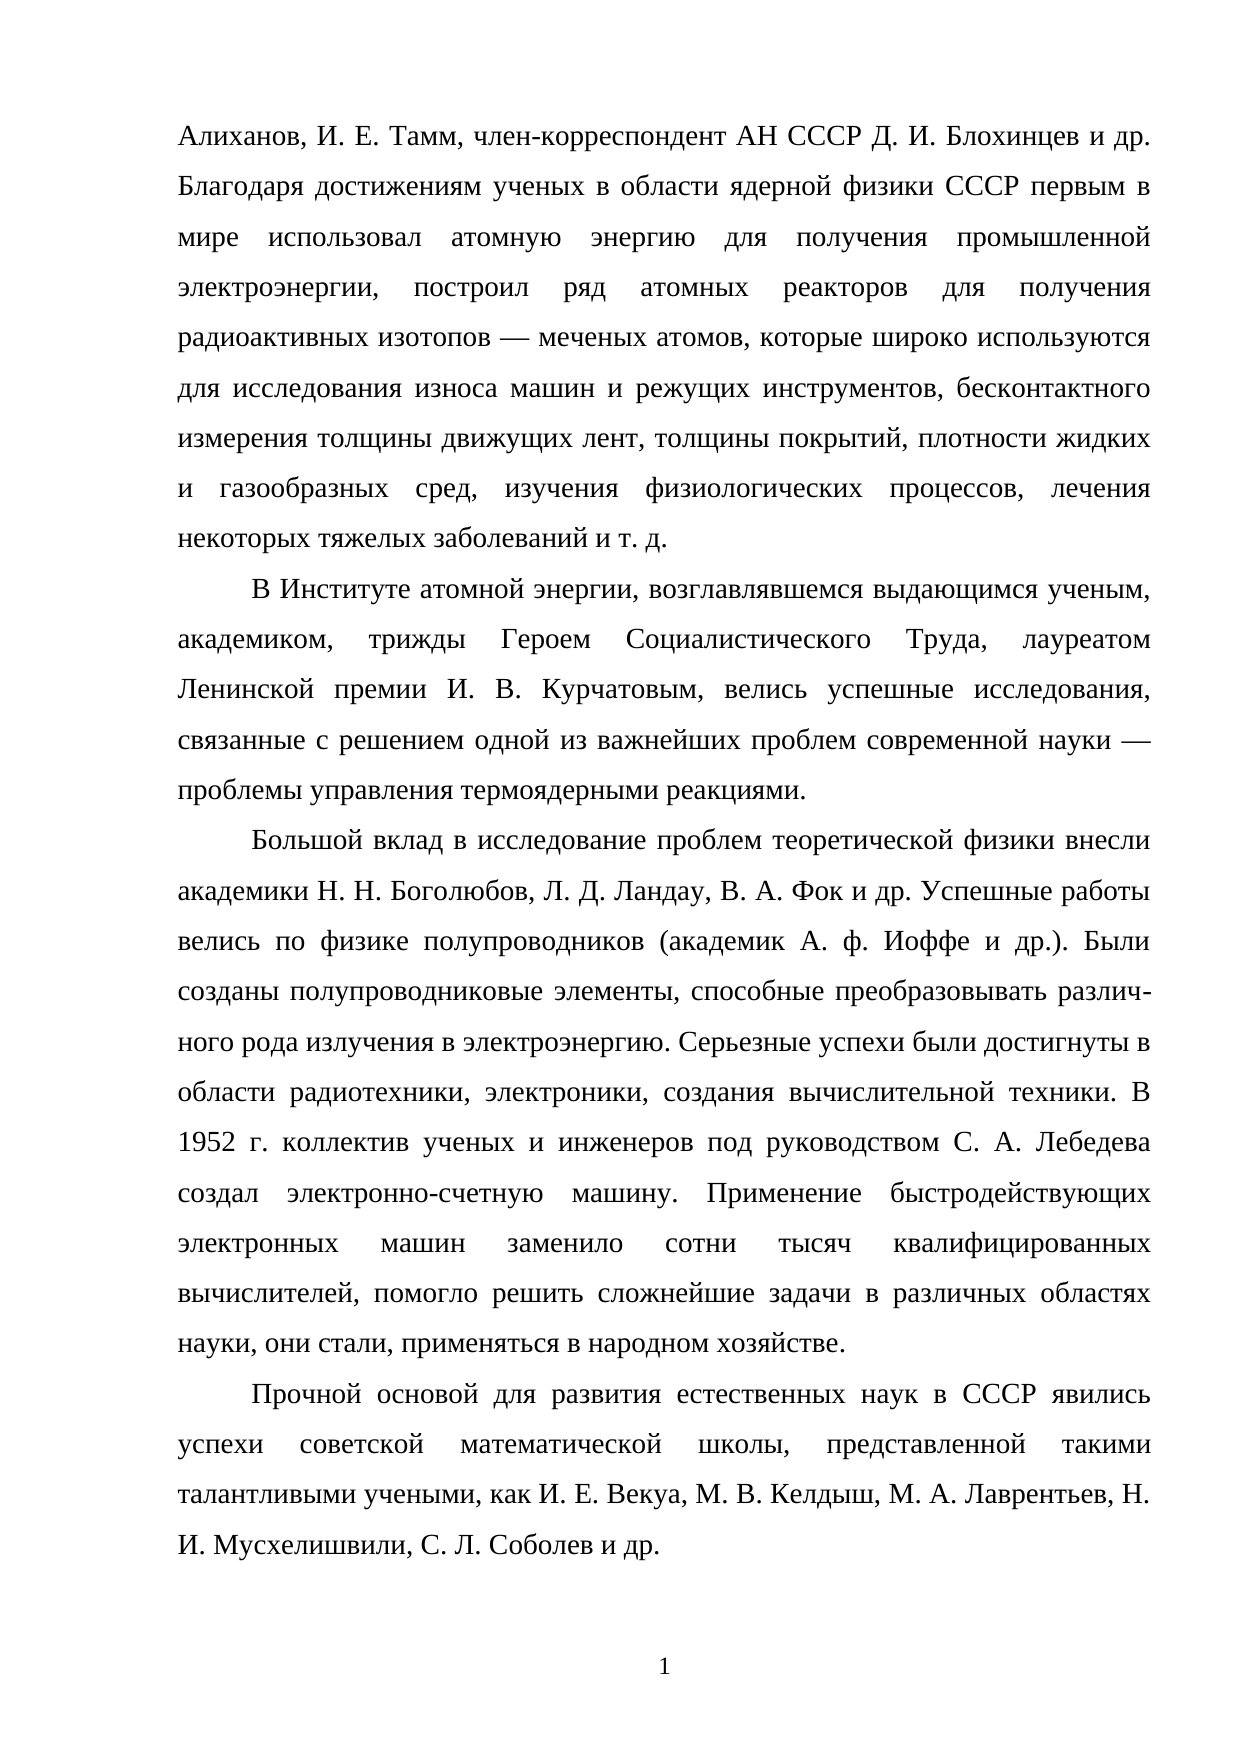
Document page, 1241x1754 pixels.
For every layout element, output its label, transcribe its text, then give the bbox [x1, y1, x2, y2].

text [177, 118, 1152, 554]
text Большой вклад в исследование проблем теоретической физики внесли академики Н. Н. Боголюбов, Л. Д. Ландау, В. А. Фок и др. Успешные работы велись по физике полупроводников (академик А. ф. Иоффе и др.). Были созданы полупроводниковые элементы, способные преобразовывать различного рода излучения в электроэнергию. Серьезные успехи были достигнуты в области радиотехники, электроники, создания вычислительной техники. В 1952 г. коллектив ученых и инженеров под руководством С. А. Лебедева создал электронно-счетную машину. Применение быстродействующих электронных машин заменило сотни тысяч квалифицированных вычислителей, помогло решить сложнейшие задачи в различных областях науки, они стали, применяться в народном хозяйстве. [177, 822, 1152, 1359]
text В Институте атомной энергии, возглавлявшемся выдающимся ученым, академиком, трижды Героем Социалистического Труда, лауреатом Ленинской премии И. В. Курчатовым, велись успешные исследования, связанные с решением одной из важнейших проблем современной науки — проблемы управления термоядерными реакциями. [177, 571, 1152, 806]
text Прочной основой для развития естественных наук в СССР явились успехи советской математической школы, представленной такими талантливыми учеными, как И. Е. Векуа, М. В. Келдыш, М. А. Лаврентьев, Н. И. Мусхелишвили, С. Л. Соболев и др. [177, 1376, 1152, 1560]
